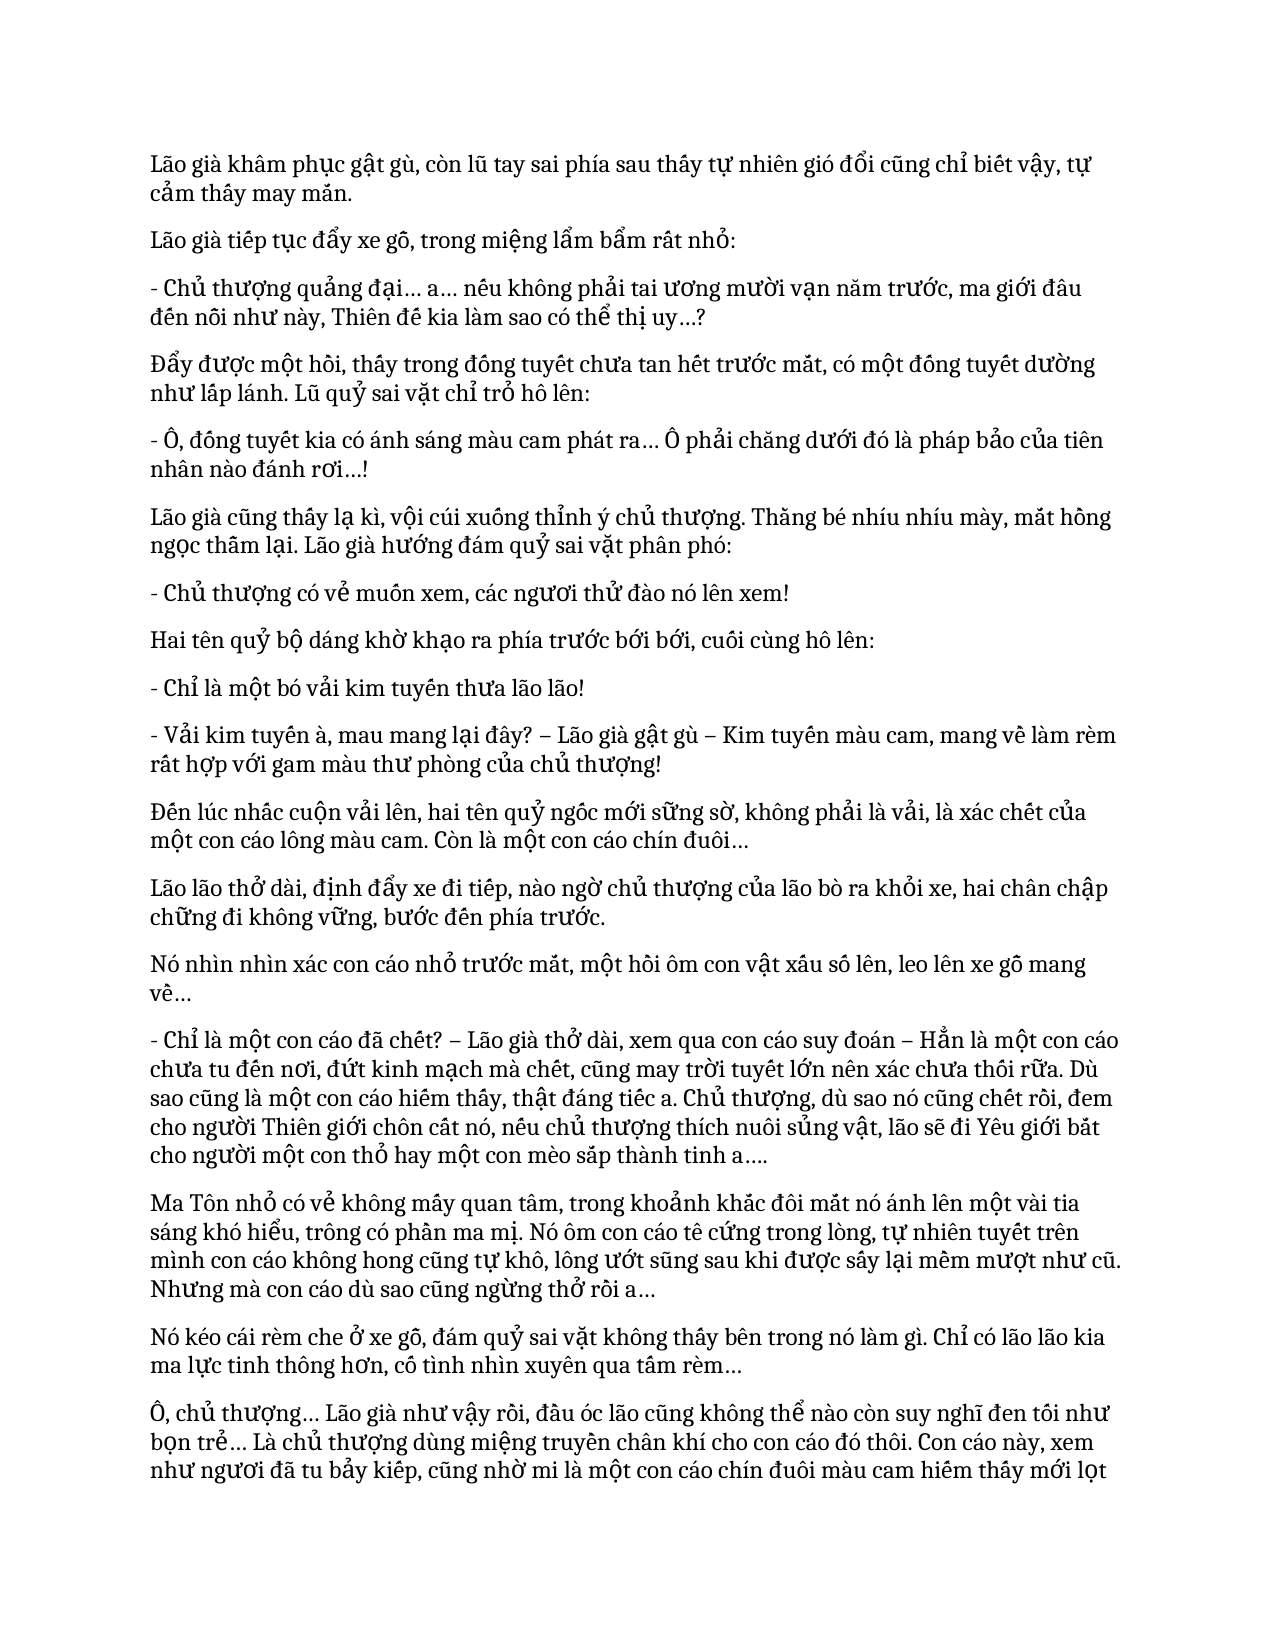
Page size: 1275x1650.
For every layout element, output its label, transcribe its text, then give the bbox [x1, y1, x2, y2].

text Đẩy được một hồi, thấy trong đống tuyết chưa tan hết trước mắt, có một đống tuyết dường như lấp lánh. Lũ quỷ sai vặt chỉ trỏ hô lên: [150, 350, 1125, 407]
text - Vải kim tuyến à, mau mang lại đây? – Lão già gật gù – Kim tuyến màu cam, mang về làm rèm rất hợp với gam màu thư phòng của chủ thượng! [150, 721, 1125, 779]
text Hai tên quỷ bộ dáng khờ khạo ra phía trước bới bới, cuối cùng hô lên: [150, 626, 1125, 655]
text Đến lúc nhấc cuộn vải lên, hai tên quỷ ngốc mới sững sờ, không phải là vải, là xác chết của một con cáo lông màu cam. Còn là một con cáo chín đuôi… [150, 797, 1125, 855]
text - Chủ thượng có vẻ muốn xem, các ngươi thử đào nó lên xem! [150, 579, 1125, 607]
text Lão già khâm phục gật gù, còn lũ tay sai phía sau thấy tự nhiên gió đổi cũng chỉ biết vậy, tự cảm thấy may mắn. [150, 150, 1125, 207]
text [150, 1399, 1125, 1485]
text Lão già cũng thấy lạ kì, vội cúi xuống thỉnh ý chủ thượng. Thằng bé nhíu nhíu mày, mắt hồng ngọc thẫm lại. Lão già hướng đám quỷ sai vặt phân phó: [150, 502, 1125, 560]
text Lão già tiếp tục đẩy xe gỗ, trong miệng lẩm bẩm rất nhỏ: [150, 226, 1125, 255]
text Lão lão thở dài, định đẩy xe đi tiếp, nào ngờ chủ thượng của lão bò ra khỏi xe, hai chân chập chững đi không vững, bước đến phía trước. [150, 874, 1125, 931]
text - Chỉ là một bó vải kim tuyến thưa lão lão! [150, 674, 1125, 702]
text - Ô, đống tuyết kia có ánh sáng màu cam phát ra… Ô phải chăng dưới đó là pháp bảo của tiên nhân nào đánh rơi…! [150, 426, 1125, 484]
text Ma Tôn nhỏ có vẻ không mấy quan tâm, trong khoảnh khắc đôi mắt nó ánh lên một vài tia sáng khó hiểu, trông có phần ma mị. Nó ôm con cáo tê cứng trong lòng, tự nhiên tuyết trên mình con cáo không hong cũng tự khô, lông ướt sũng sau khi được sấy lại mềm mượt như cũ. Nhưng mà con cáo dù sao cũng ngừng thở rồi a… [150, 1189, 1125, 1304]
text - Chủ thượng quảng đại… a… nếu không phải tai ương mười vạn năm trước, ma giới đâu đến nỗi như này, Thiên đế kia làm sao có thể thị uy…? [150, 274, 1125, 331]
text Nó nhìn nhìn xác con cáo nhỏ trước mắt, một hồi ôm con vật xấu số lên, leo lên xe gỗ mang về… [150, 950, 1125, 1007]
text - Chỉ là một con cáo đã chết? – Lão già thở dài, xem qua con cáo suy đoán – Hẳn là một con cáo chưa tu đến nơi, đứt kinh mạch mà chết, cũng may trời tuyết lớn nên xác chưa thối rữa. Dù sao cũng là một con cáo hiếm thấy, thật đáng tiếc a. Chủ thượng, dù sao nó cũng chết rồi, đem cho người Thiên giới chôn cất nó, nếu chủ thượng thích nuôi sủng vật, lão sẽ đi Yêu giới bắt cho người một con thỏ hay một con mèo sắp thành tinh a…. [150, 1026, 1125, 1170]
text Nó kéo cái rèm che ở xe gỗ, đám quỷ sai vặt không thấy bên trong nó làm gì. Chỉ có lão lão kia ma lực tinh thông hơn, cố tình nhìn xuyên qua tấm rèm… [150, 1322, 1125, 1380]
